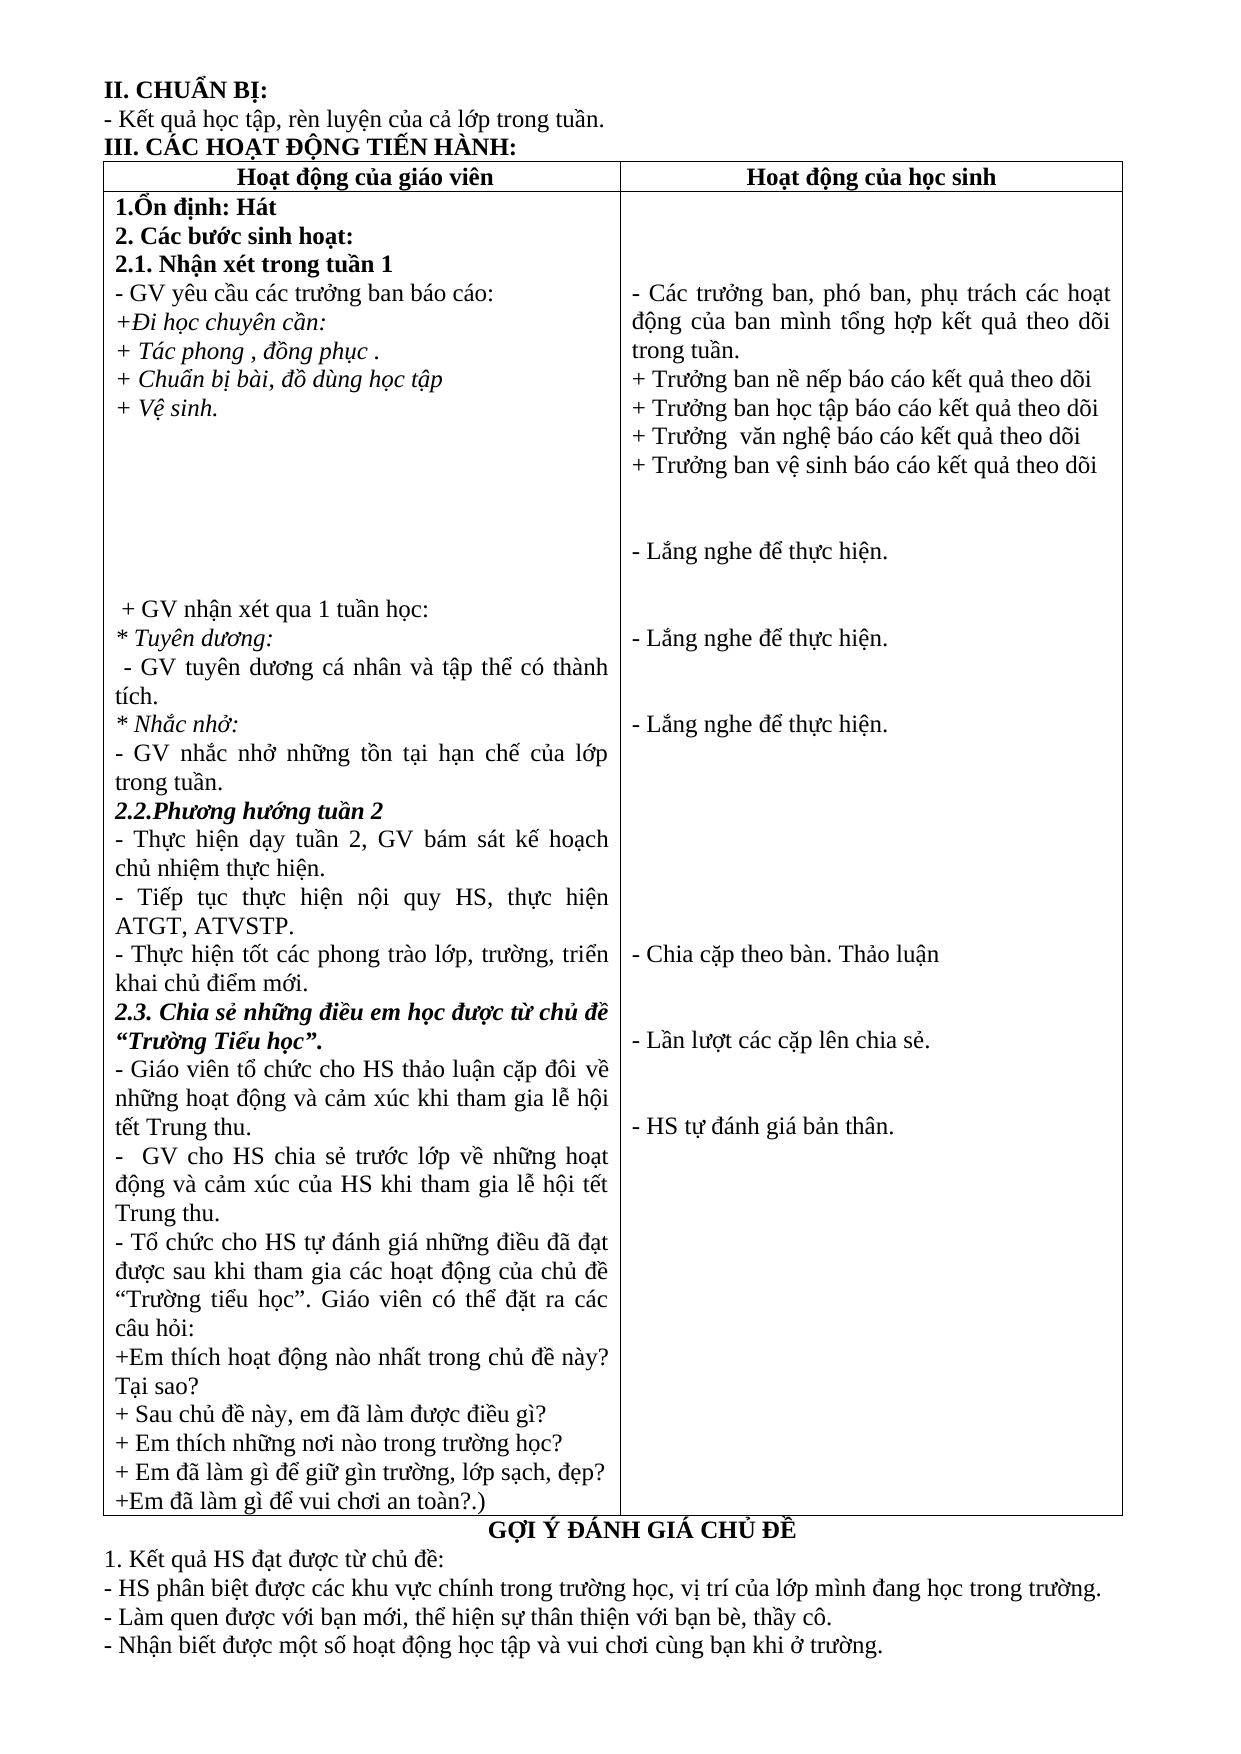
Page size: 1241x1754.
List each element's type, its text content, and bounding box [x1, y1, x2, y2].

table_header Hoạt động của học sinh [621, 162, 1122, 191]
text III. CÁC HOẠT ĐỘNG TIẾN HÀNH: [103, 132, 1181, 161]
text - Kết quả học tập, rèn luyện của cả lớp trong tuần. [103, 104, 1181, 132]
text - Làm quen được với bạn mới, thể hiện sự thân thiện với bạn bè, thầy cô. [103, 1602, 1181, 1631]
table_cell - Các trưởng ban, phó ban, phụ trách các hoạt động của ban mình tổng hợp kết quả theo dõi trong tuần. + Trưởng ban nề nếp báo cáo kết quả theo dõi + Trưởng ban học tập báo cáo kết quả theo dõi + Trưởng văn nghệ báo cáo kết quả theo dõi + Trưởng ban vệ sinh báo cáo kết quả theo dõi - Lắng nghe để thực hiện. - Lắng nghe để thực hiện. - Lắng nghe để thực hiện. - Chia cặp theo bàn. Thảo luận - Lần lượt các cặp lên chia sẻ. - HS tự đánh giá bản thân. [621, 192, 1122, 1514]
table_cell 1.Ổn định: Hát 2. Các bước sinh hoạt: 2.1. Nhận xét trong tuần 1 - GV yêu cầu các trưởng ban báo cáo: +Đi học chuyên cần: + Tác phong , đồng phục . + Chuẩn bị bài, đồ dùng học tập + Vệ sinh. + GV nhận xét qua 1 tuần học: * Tuyên dương: - GV tuyên dương cá nhân và tập thể có thành tích. * Nhắc nhở: - GV nhắc nhở những tồn tại hạn chế của lớp trong tuần. 2.2.Phương hướng tuần 2 - Thực hiện dạy tuần 2, GV bám sát kế hoạch chủ nhiệm thực hiện. - Tiếp tục thực hiện nội quy HS, thực hiện ATGT, ATVSTP. - Thực hiện tốt các phong trào lớp, trường, triển khai chủ điểm mới. 2.3. Chia sẻ những điều em học được từ chủ đề “Trường Tiểu học”. - Giáo viên tổ chức cho HS thảo luận cặp đôi về những hoạt động và cảm xúc khi tham gia lễ hội tết Trung thu. - GV cho HS chia sẻ trước lớp về những hoạt động và cảm xúc của HS khi tham gia lễ hội tết Trung thu. - Tổ chức cho HS tự đánh giá những điều đã đạt được sau khi tham gia các hoạt động của chủ đề “Trường tiểu học”. Giáo viên có thể đặt ra các câu hỏi: +Em thích hoạt động nào nhất trong chủ đề này? Tại sao? + Sau chủ đề này, em đã làm được điều gì? + Em thích những nơi nào trong trường học? + Em đã làm gì để giữ gìn trường, lớp sạch, đẹp? +Em đã làm gì để vui chơi an toàn?.) [104, 192, 620, 1514]
text - HS phân biệt được các khu vực chính trong trường học, vị trí của lớp mình đang học trong trường. [103, 1573, 1181, 1602]
text GỢI Ý ĐÁNH GIÁ CHỦ ĐỀ [103, 1516, 1181, 1544]
text - Nhận biết được một số hoạt động học tập và vui chơi cùng bạn khi ở trường. [103, 1631, 1181, 1659]
table_header Hoạt động của giáo viên [104, 162, 620, 191]
text II. CHUẨN BỊ: [103, 75, 1181, 104]
text 1. Kết quả HS đạt được từ chủ đề: [103, 1544, 1181, 1573]
